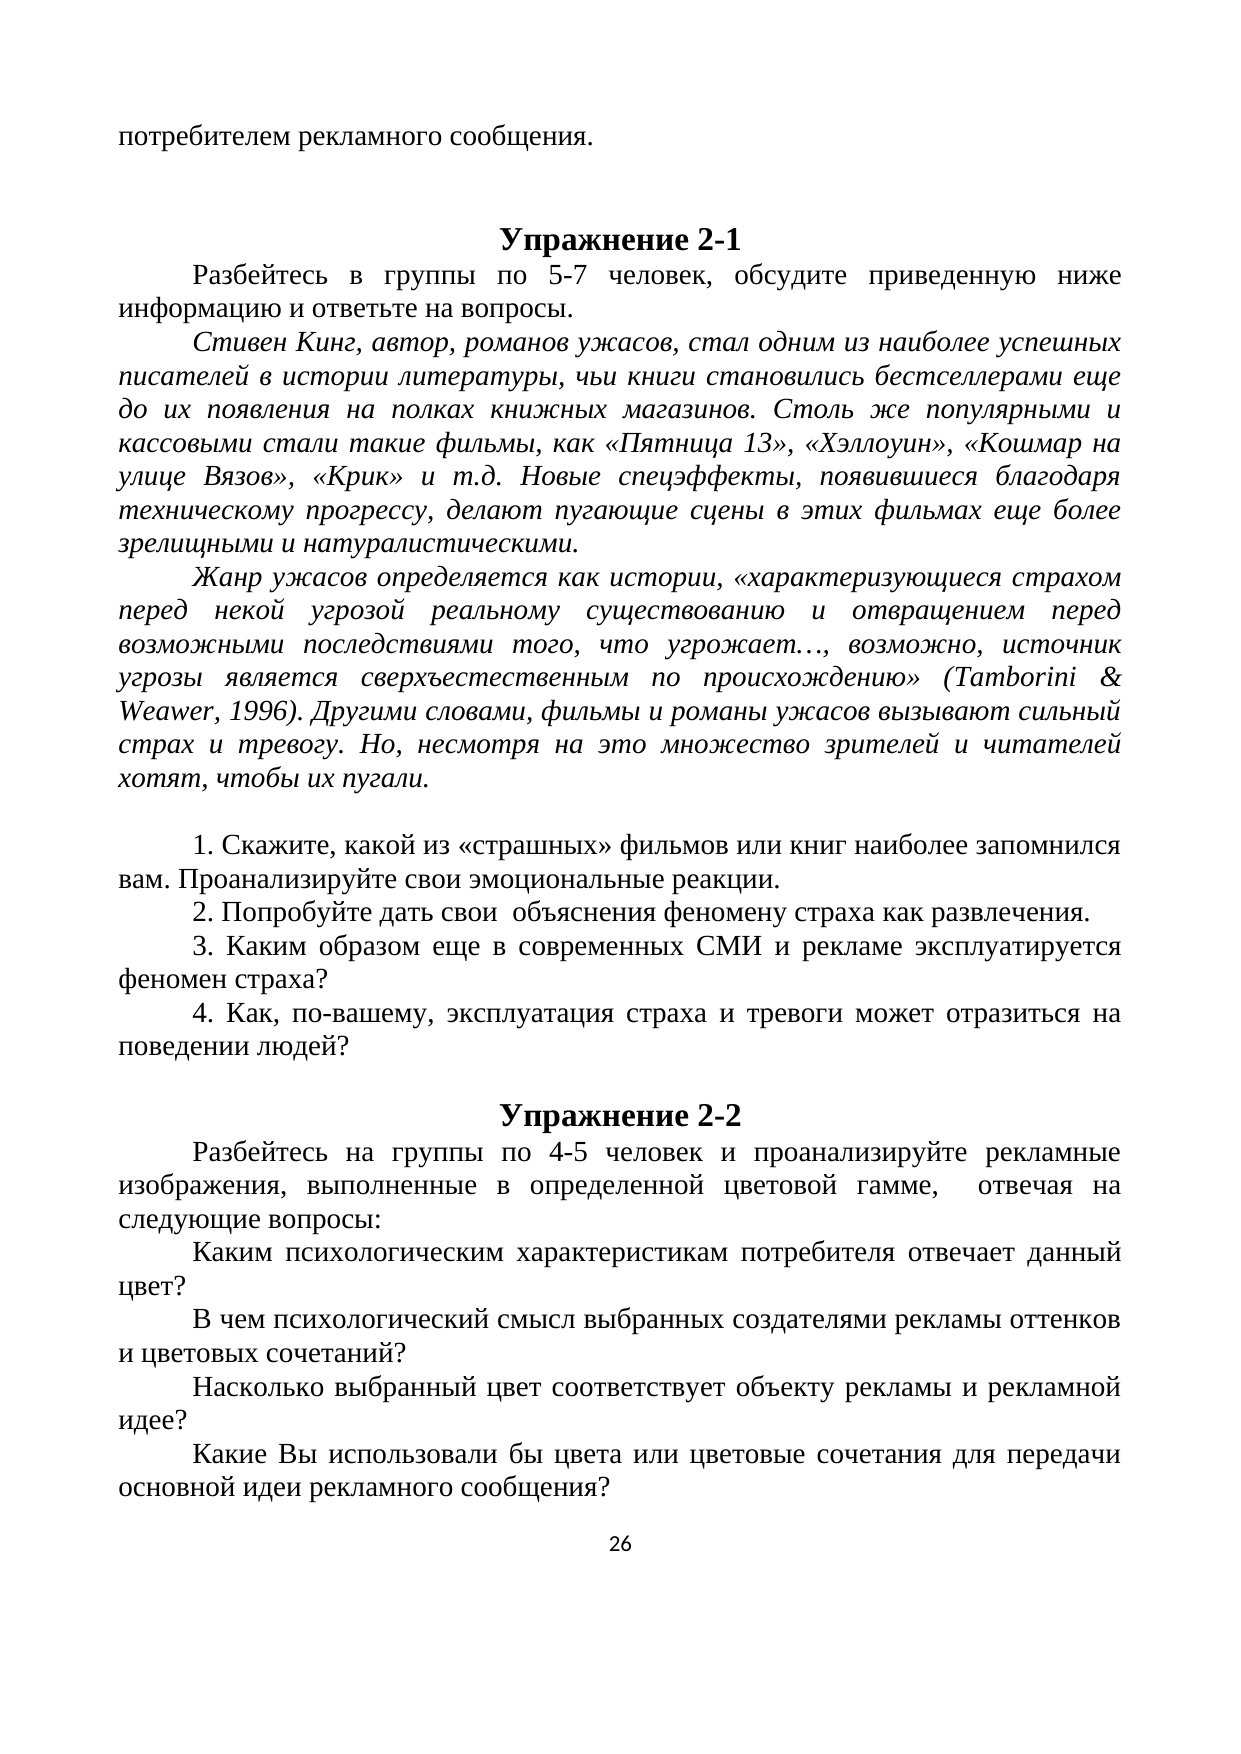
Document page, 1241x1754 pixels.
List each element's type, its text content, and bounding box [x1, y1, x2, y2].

subtitle Упражнение 2-1 [118, 219, 1122, 257]
text В чем психологический смысл выбранных создателями рекламы оттенков и цветовых сочетаний? [118, 1302, 1122, 1369]
list 3. Каким образом еще в современных СМИ и рекламе эксплуатируется феномен страха? [118, 928, 1122, 995]
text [118, 118, 1122, 152]
list Стивен Кинг, автор, романов ужасов, стал одним из наиболее успешных писателей в истории литературы, чьи книги становились бестселлерами еще до их появления на полках книжных магазинов. Столь же популярными и кассовыми стали такие фильмы, как «Пятница 13», «Хэллоуин», «Кошмар на улице Вязов», «Крик» и т.д. Новые спецэффекты, появившиеся благодаря техническому прогрессу, делают пугающие сцены в этих фильмах еще более зрелищными и натуралистическими. [118, 324, 1122, 559]
text Каким психологическим характеристикам потребителя отвечает данный цвет? [118, 1234, 1122, 1302]
list 1. Скажите, какой из «страшных» фильмов или книг наиболее запомнился вам. Проанализируйте свои эмоциональные реакции. [118, 827, 1122, 894]
list 4. Как, по-вашему, эксплуатация страха и тревоги может отразиться на поведении людей? [118, 995, 1122, 1062]
list 2. Попробуйте дать свои объяснения феномену страха как развлечения. [118, 894, 1122, 928]
text Какие Вы использовали бы цвета или цветовые сочетания для передачи основной идеи рекламного сообщения? [118, 1436, 1122, 1503]
text Насколько выбранный цвет соответствует объекту рекламы и рекламной идее? [118, 1369, 1122, 1436]
list Жанр ужасов определяется как истории, «характеризующиеся страхом перед некой угрозой реальному существованию и отвращением перед возможными последствиями того, что угрожает…, возможно, источник угрозы является сверхъестественным по происхождению» (Tamborini & Weawer, 1996). Другими словами, фильмы и романы ужасов вызывают сильный страх и тревогу. Но, несмотря на это множество зрителей и читателей хотят, чтобы их пугали. [118, 559, 1122, 794]
subtitle Упражнение 2-2 [118, 1096, 1122, 1134]
list Разбейтесь в группы по 5-7 человек, обсудите приведенную ниже информацию и ответьте на вопросы. [118, 257, 1122, 324]
text Разбейтесь на группы по 4-5 человек и проанализируйте рекламные изображения, выполненные в определенной цветовой гамме, отвечая на следующие вопросы: [118, 1134, 1122, 1234]
